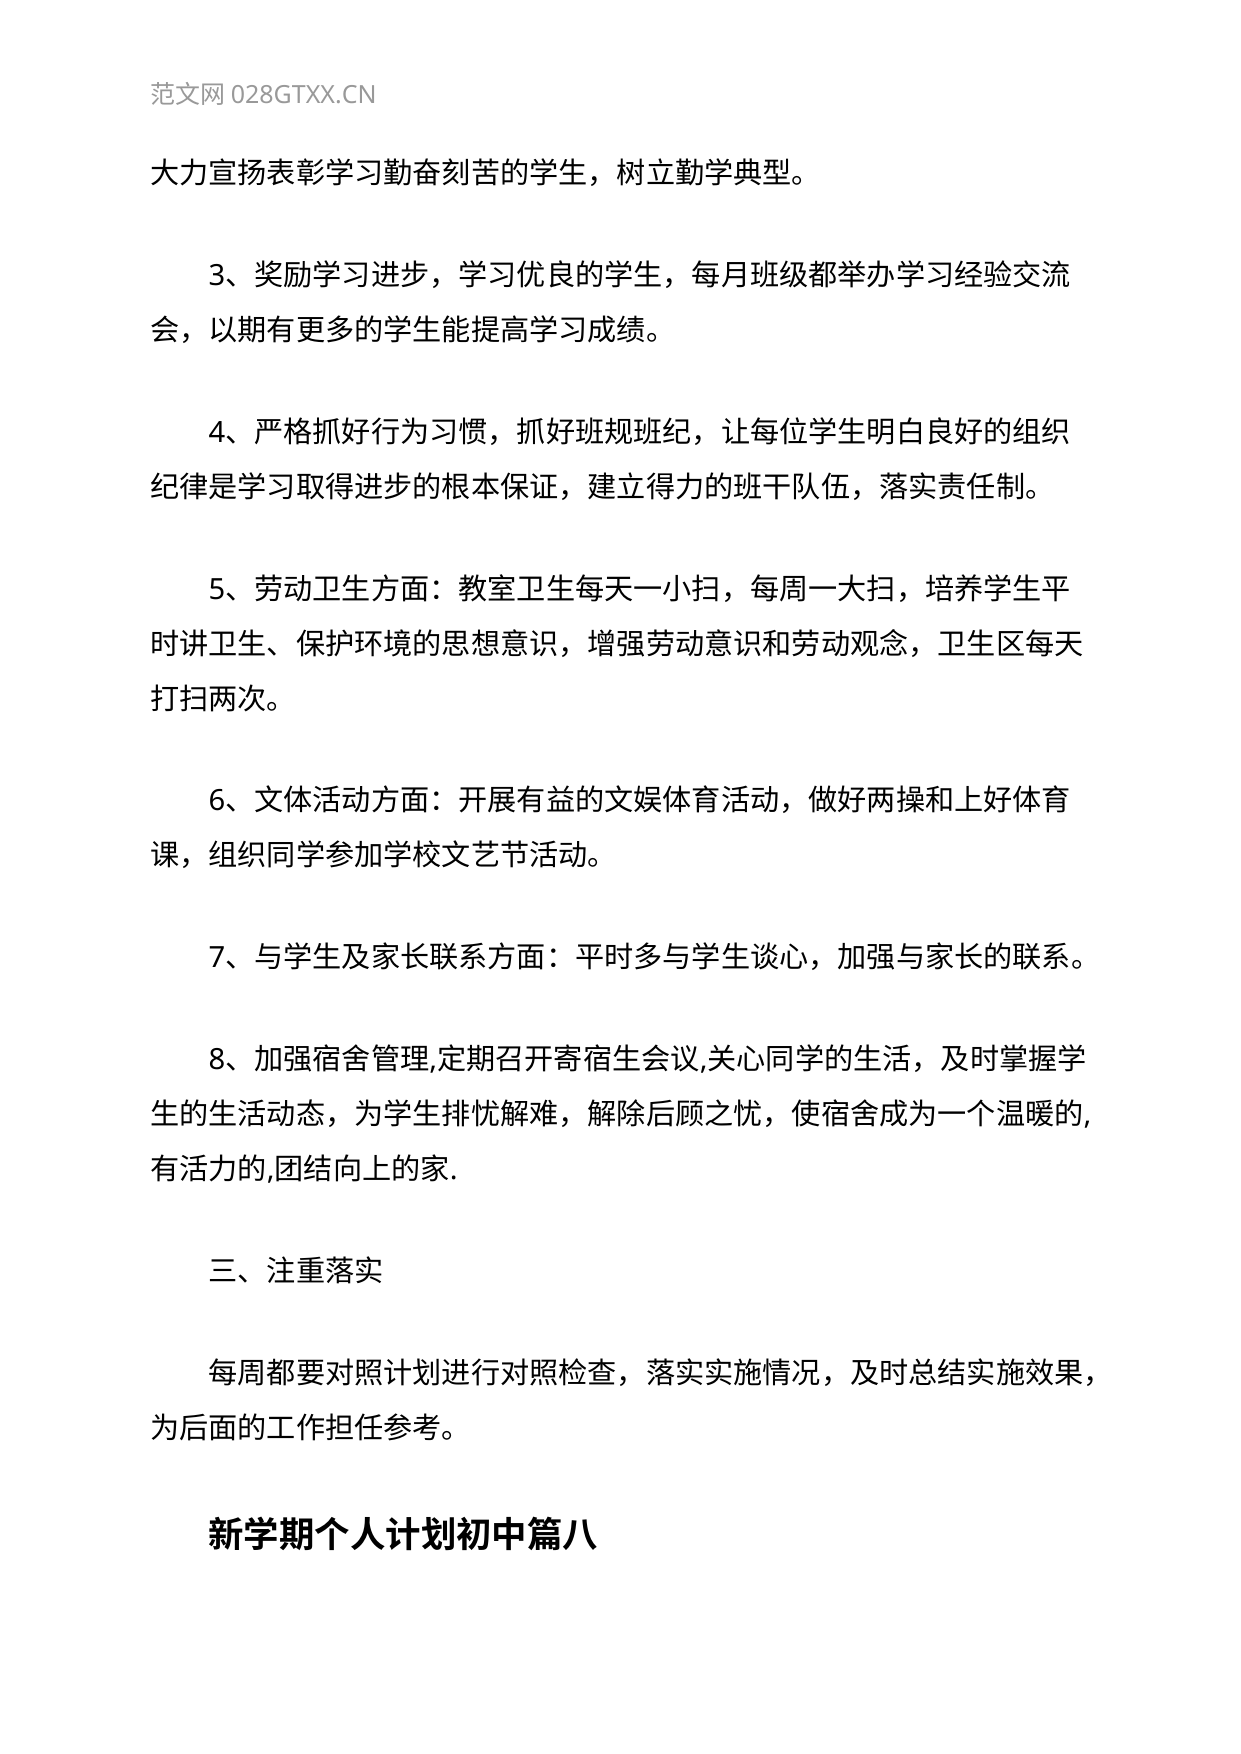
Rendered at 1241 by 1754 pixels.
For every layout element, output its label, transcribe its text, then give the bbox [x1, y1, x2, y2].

text 5、劳动卫生方面：教室卫生每天一小扫，每周一大扫，培养学生平时讲卫生、保护环境的思想意识，增强劳动意识和劳动观念，卫生区每天打扫两次。 [150, 565, 1090, 717]
text 6、文体活动方面：开展有益的文娱体育活动，做好两操和上好体育课，组织同学参加学校文艺节活动。 [150, 777, 1090, 874]
text 3、奖励学习进步，学习优良的学生，每月班级都举办学习经验交流会，以期有更多的学生能提高学习成绩。 [150, 252, 1090, 349]
text 7、与学生及家长联系方面：平时多与学生谈心，加强与家长的联系。 [150, 934, 1090, 976]
text 8、加强宿舍管理,定期召开寄宿生会议,关心同学的生活，及时掌握学生的生活动态，为学生排忧解难，解除后顾之忧，使宿舍成为一个温暖的,有活力的,团结向上的家. [150, 1036, 1090, 1188]
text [150, 150, 1090, 192]
text 三、注重落实 [150, 1248, 1090, 1290]
text 每周都要对照计划进行对照检查，落实实施情况，及时总结实施效果，为后面的工作担任参考。 [150, 1349, 1090, 1447]
text 新学期个人计划初中篇八 [150, 1506, 1090, 1557]
text 4、严格抓好行为习惯，抓好班规班纪，让每位学生明白良好的组织纪律是学习取得进步的根本保证，建立得力的班干队伍，落实责任制。 [150, 408, 1090, 506]
